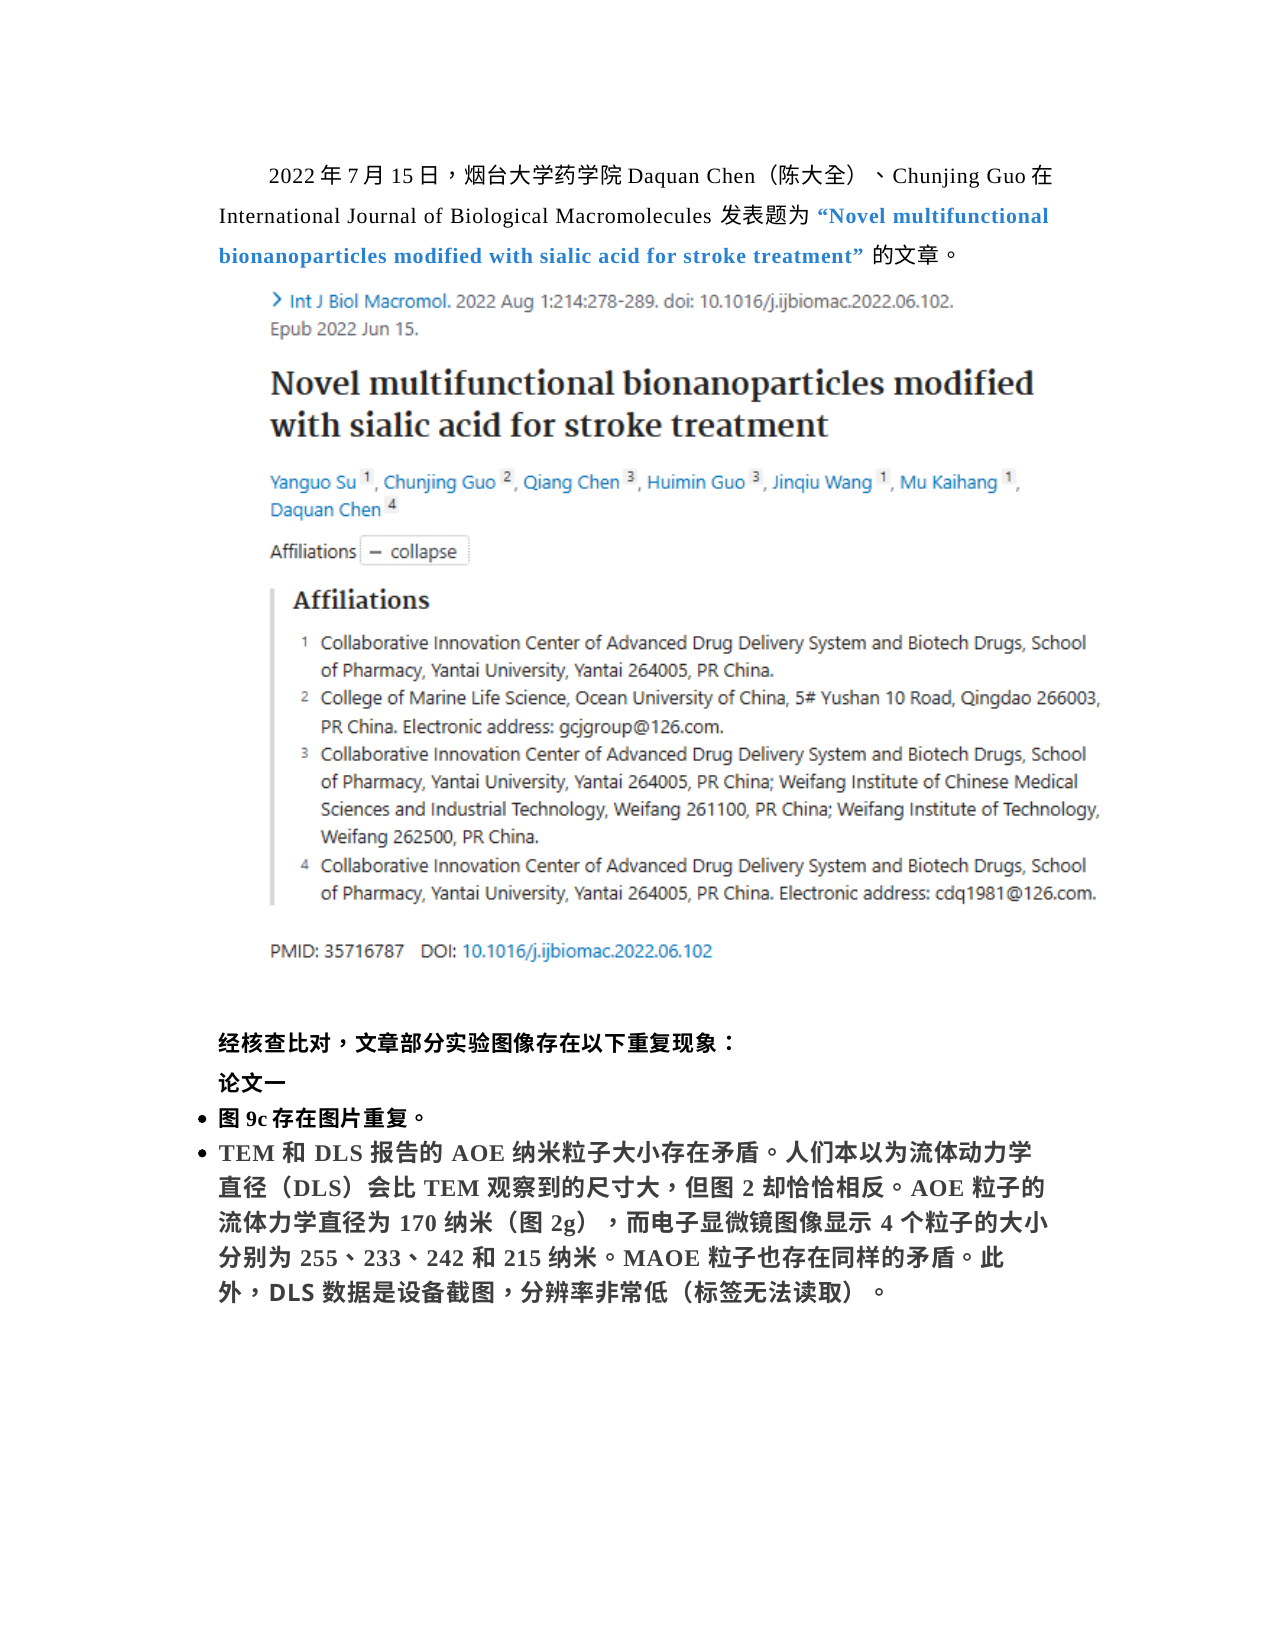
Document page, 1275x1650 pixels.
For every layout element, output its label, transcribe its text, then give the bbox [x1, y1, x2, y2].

list TEM 和 DLS 报告的 AOE 纳米粒子大小存在矛盾。人们本以为流体动力学直径（DLS）会比 TEM 观察到的尺寸大，但图 2 却恰恰相反。AOE 粒子的流体力学直径为 170 纳米（图 2g），而电子显微镜图像显示 4 个粒子的大小分别为 255、233、242 和 215 纳米。MAOE 粒子也存在同样的矛盾。此外，DLS 数据是设备截图，分辨率非常低（标签无法读取）。 [198, 1133, 1056, 1308]
text 2022年7月15日，烟台大学药学院Daquan Chen（陈大全）、Chunjing Guo在International Journal of Biological Macromolecules 发表题为 “Novel multifunctional bionanoparticles modified with sialic acid for stroke treatment” 的文章。 [219, 150, 1056, 270]
text 经核查比对，文章部分实验图像存在以下重复现象： [219, 1018, 1056, 1058]
list 图9c存在图片重复。 [198, 1098, 1056, 1133]
text 论文一 [219, 1058, 1056, 1098]
picture [237, 270, 1138, 978]
